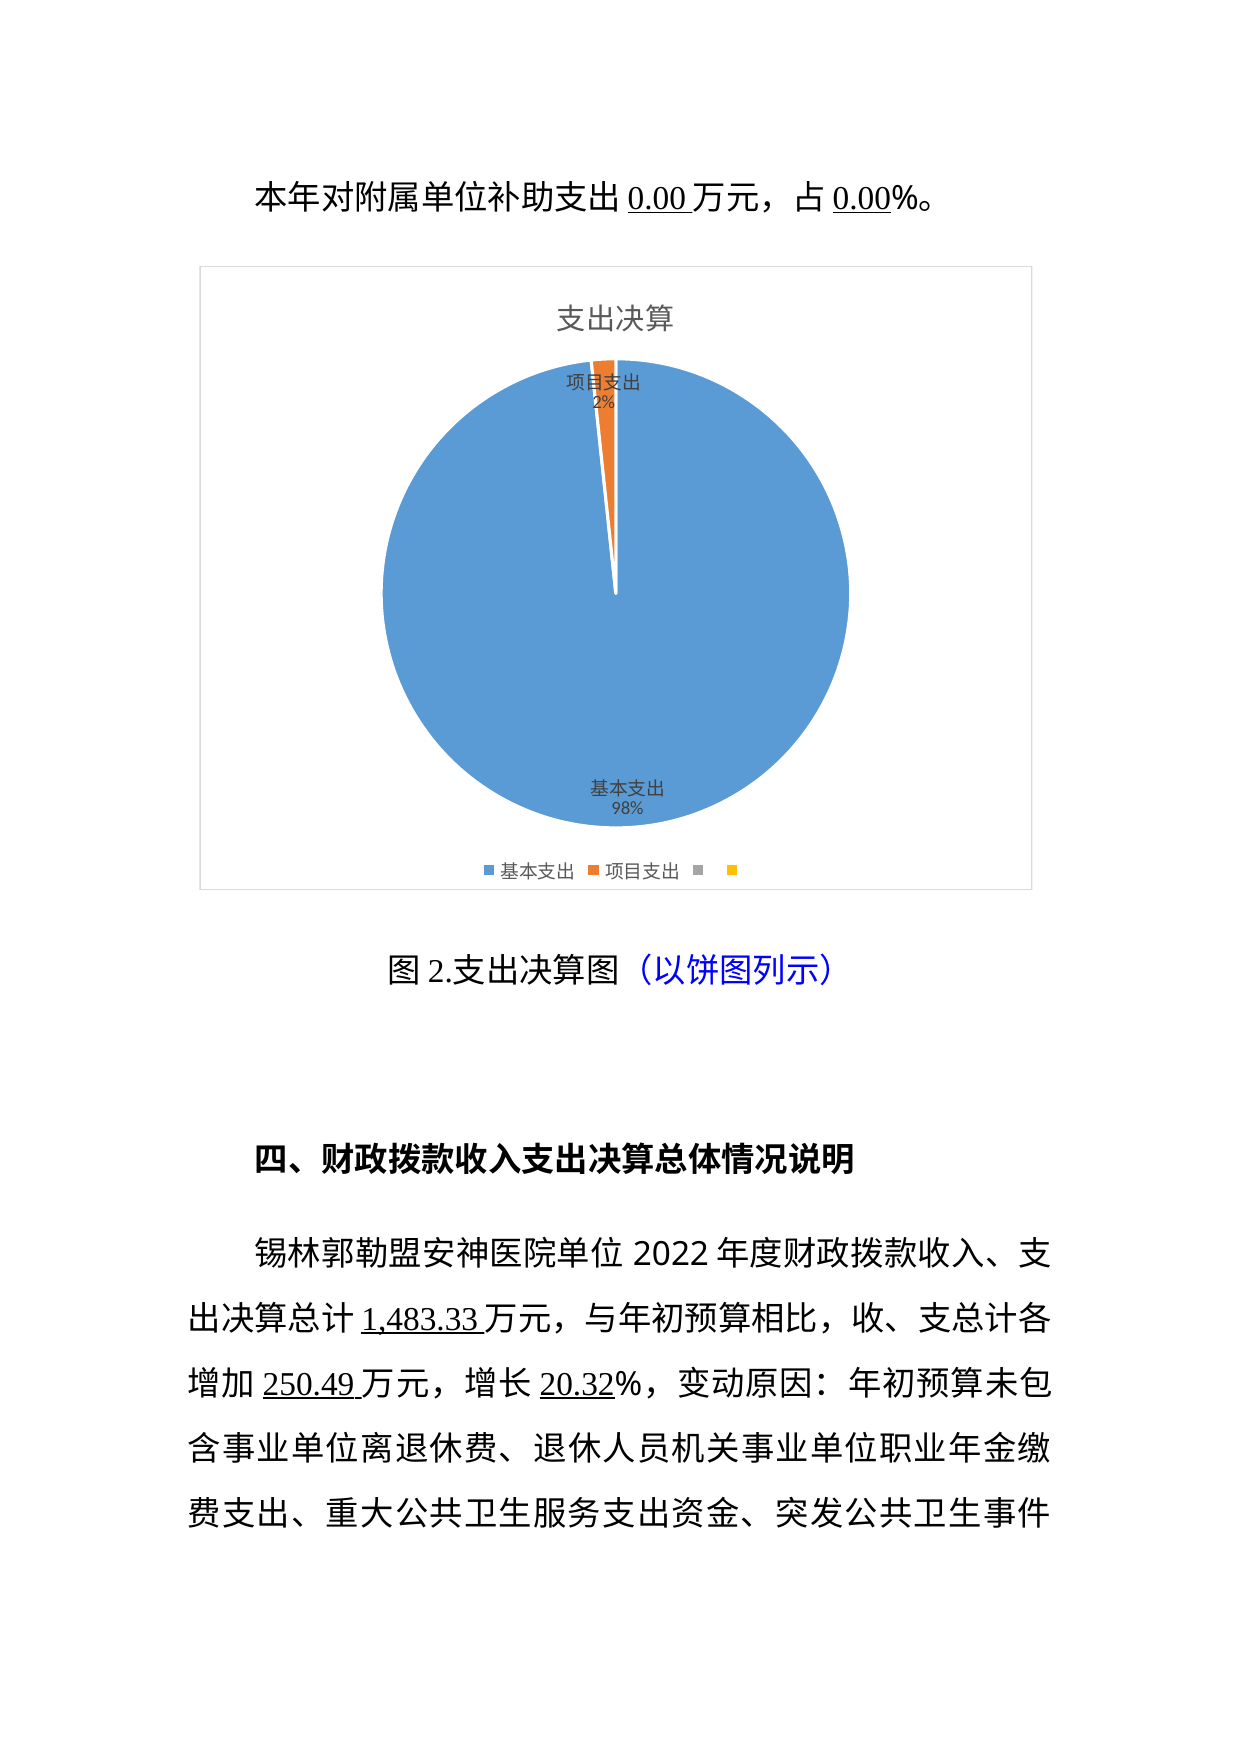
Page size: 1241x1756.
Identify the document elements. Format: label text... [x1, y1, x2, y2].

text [187, 1218, 1053, 1543]
text 四、财政拨款收入支出决算总体情况说明 [187, 1124, 1053, 1189]
text 本年对附属单位补助支出0.00万元，占0.00%。 [187, 163, 1053, 228]
text 图2.支出决算图（以饼图列示） [187, 936, 1053, 1001]
